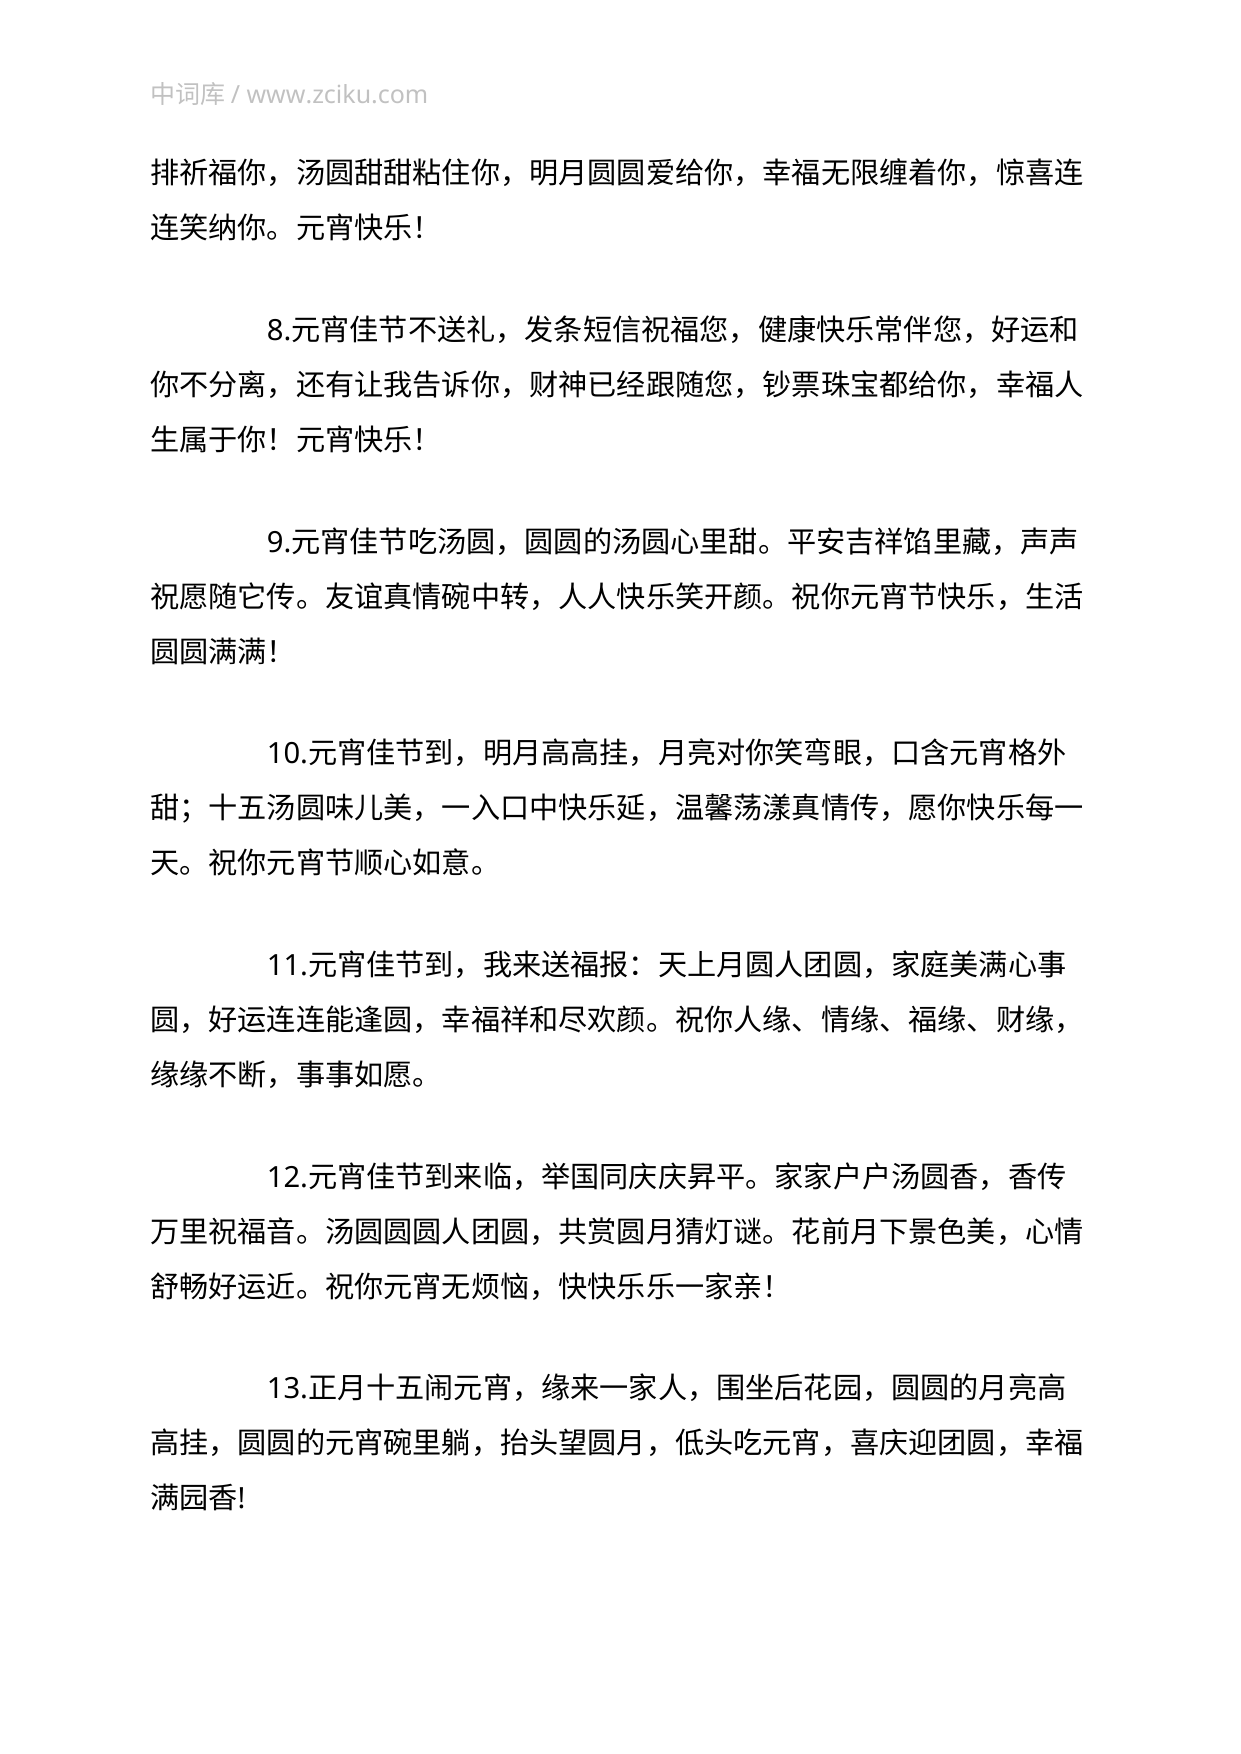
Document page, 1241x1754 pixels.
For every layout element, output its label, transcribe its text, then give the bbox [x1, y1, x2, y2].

text 10.元宵佳节到，明月高高挂，月亮对你笑弯眼，口含元宵格外甜；十五汤圆味儿美，一入口中快乐延，温馨荡漾真情传，愿你快乐每一天。祝你元宵节顺心如意。 [150, 730, 1090, 882]
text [150, 150, 1090, 247]
text 9.元宵佳节吃汤圆，圆圆的汤圆心里甜。平安吉祥馅里藏，声声祝愿随它传。友谊真情碗中转，人人快乐笑开颜。祝你元宵节快乐，生活圆圆满满！ [150, 518, 1090, 671]
text 11.元宵佳节到，我来送福报：天上月圆人团圆，家庭美满心事圆，好运连连能逢圆，幸福祥和尽欢颜。祝你人缘、情缘、福缘、财缘，缘缘不断，事事如愿。 [150, 942, 1090, 1094]
text 8.元宵佳节不送礼，发条短信祝福您，健康快乐常伴您，好运和你不分离，还有让我告诉你，财神已经跟随您，钞票珠宝都给你，幸福人生属于你！元宵快乐！ [150, 307, 1090, 459]
text 13.正月十五闹元宵，缘来一家人，围坐后花园，圆圆的月亮高高挂，圆圆的元宵碗里躺，抬头望圆月，低头吃元宵，喜庆迎团圆，幸福满园香! [150, 1365, 1090, 1517]
text 12.元宵佳节到来临，举国同庆庆昇平。家家户户汤圆香，香传万里祝福音。汤圆圆圆人团圆，共赏圆月猜灯谜。花前月下景色美，心情舒畅好运近。祝你元宵无烦恼，快快乐乐一家亲！ [150, 1153, 1090, 1306]
